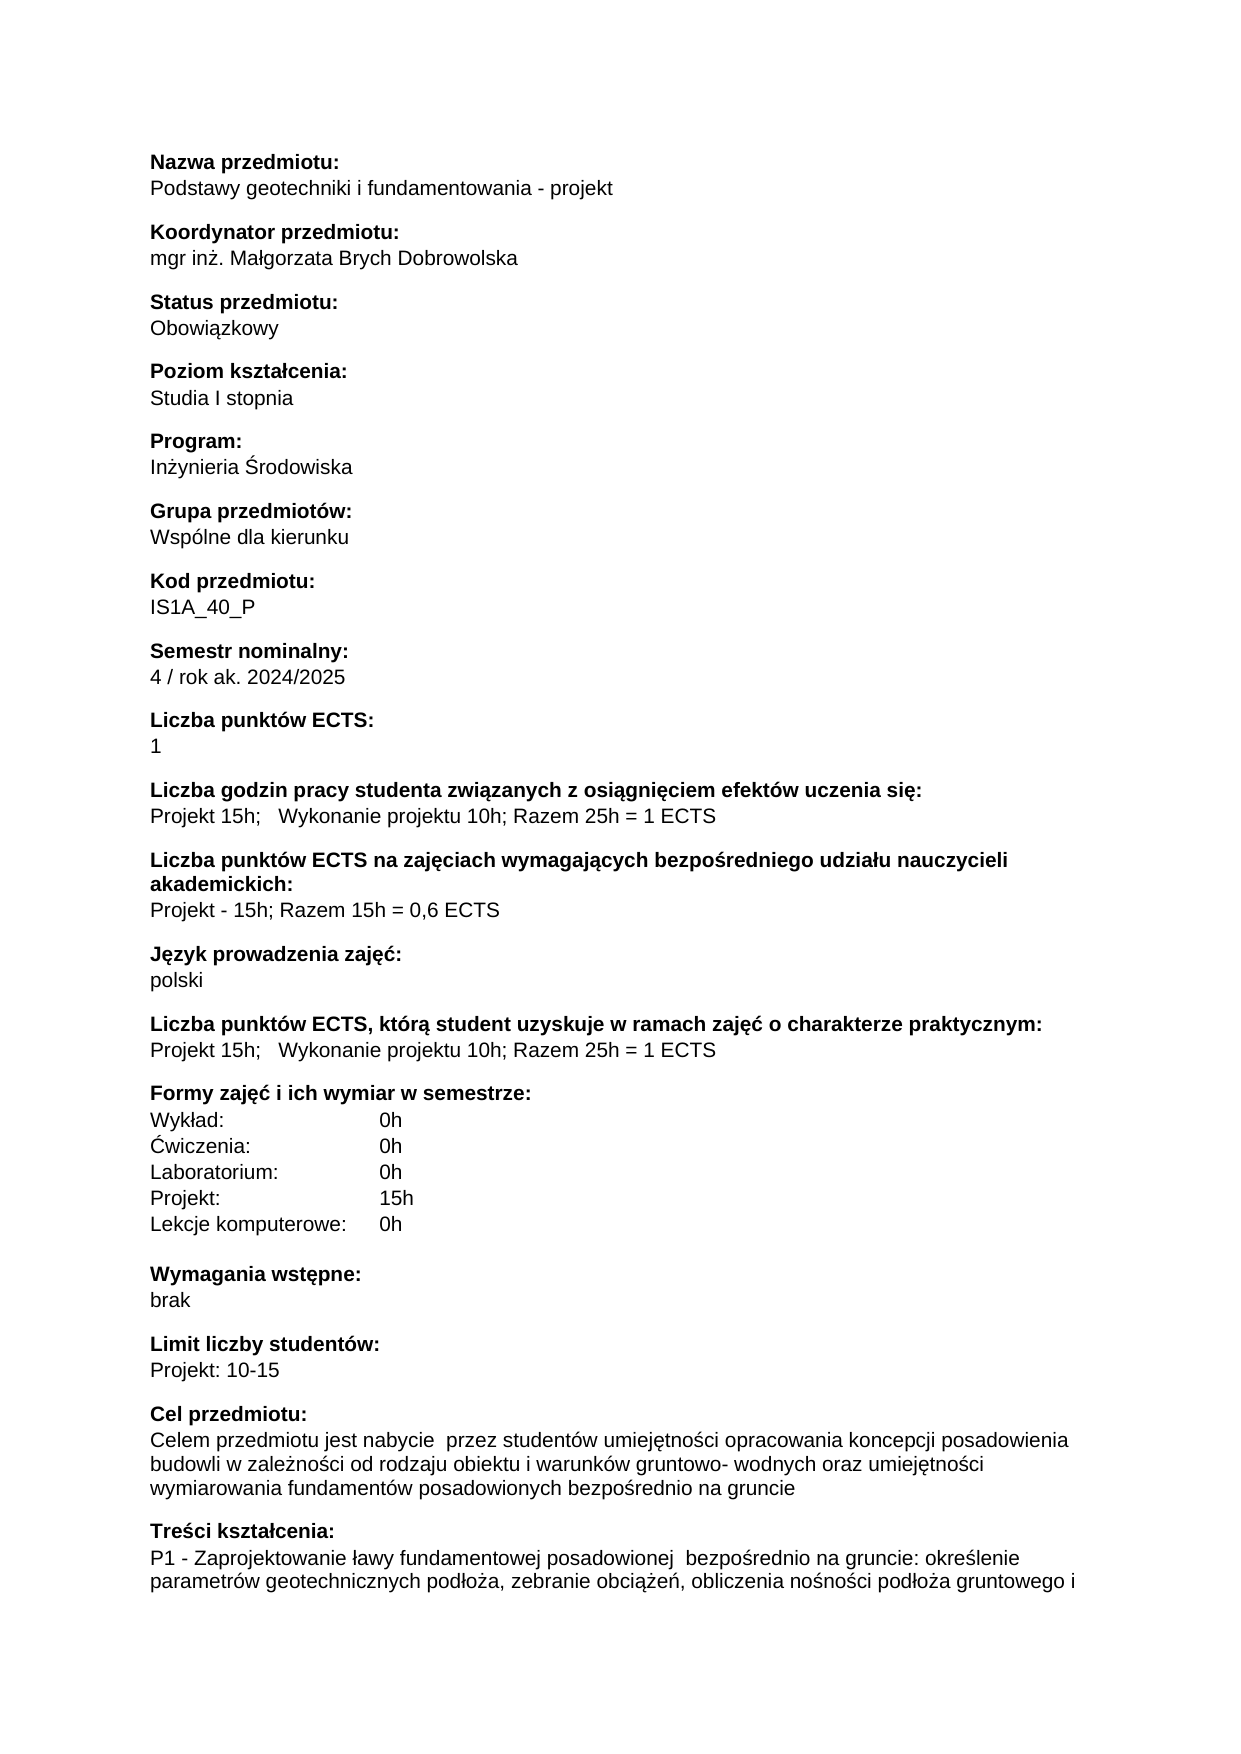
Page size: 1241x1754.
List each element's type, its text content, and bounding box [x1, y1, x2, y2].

text Wspólne dla kierunku [150, 525, 1090, 549]
table_header 0h [369, 1108, 597, 1132]
table_cell Lekcje komputerowe: [140, 1212, 367, 1236]
table_cell Ćwiczenia: [140, 1134, 367, 1158]
text Wymagania wstępne: [150, 1262, 1090, 1286]
table_cell 0h [369, 1210, 597, 1236]
text Podstawy geotechniki i fundamentowania - projekt [150, 176, 1090, 200]
text Grupa przedmiotów: [150, 499, 1090, 523]
text Koordynator przedmiotu: [150, 220, 1090, 244]
text Program: [150, 429, 1090, 453]
text Nazwa przedmiotu: [150, 150, 1090, 174]
text Celem przedmiotu jest nabycie przez studentów umiejętności opracowania koncepcji posadowienia budowli w zależności od rodzaju obiektu i warunków gruntowo- wodnych oraz umiejętności wymiarowania fundamentów posadowionych bezpośrednio na gruncie [150, 1428, 1090, 1499]
text Język prowadzenia zajęć: [150, 942, 1090, 966]
text Limit liczby studentów: [150, 1332, 1090, 1356]
table_cell 0h [369, 1158, 597, 1184]
text polski [150, 968, 1090, 992]
text Projekt 15h; Wykonanie projektu 10h; Razem 25h = 1 ECTS [150, 1037, 1090, 1061]
text Liczba godzin pracy studenta związanych z osiągnięciem efektów uczenia się: [150, 778, 1090, 802]
text Cel przedmiotu: [150, 1402, 1090, 1426]
text Kod przedmiotu: [150, 569, 1090, 593]
text Obowiązkowy [150, 316, 1090, 339]
text 4 / rok ak. 2024/2025 [150, 664, 1090, 688]
table_cell Projekt: [140, 1186, 367, 1210]
text Liczba punktów ECTS: [150, 708, 1090, 732]
table_cell Laboratorium: [140, 1160, 367, 1184]
text mgr inż. Małgorzata Brych Dobrowolska [150, 246, 1090, 270]
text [150, 1545, 1090, 1593]
text Projekt: 10-15 [150, 1358, 1090, 1382]
text Liczba punktów ECTS, którą student uzyskuje w ramach zajęć o charakterze praktycznym: [150, 1011, 1090, 1035]
text Treści kształcenia: [150, 1519, 1090, 1543]
table_cell 0h [369, 1132, 597, 1158]
text brak [150, 1288, 1090, 1312]
text Liczba punktów ECTS na zajęciach wymagających bezpośredniego udziału nauczycieli akademickich: [150, 848, 1090, 896]
text Semestr nominalny: [150, 638, 1090, 662]
text Projekt 15h; Wykonanie projektu 10h; Razem 25h = 1 ECTS [150, 804, 1090, 828]
text Inżynieria Środowiska [150, 455, 1090, 479]
text IS1A_40_P [150, 595, 1090, 619]
text Studia I stopnia [150, 385, 1090, 409]
table_header Wykład: [140, 1108, 367, 1132]
text Formy zajęć i ich wymiar w semestrze: [150, 1081, 1090, 1105]
text Poziom kształcenia: [150, 359, 1090, 383]
text 1 [150, 734, 1090, 758]
text Projekt - 15h; Razem 15h = 0,6 ECTS [150, 898, 1090, 922]
table_cell 15h [369, 1184, 597, 1210]
text Status przedmiotu: [150, 289, 1090, 313]
